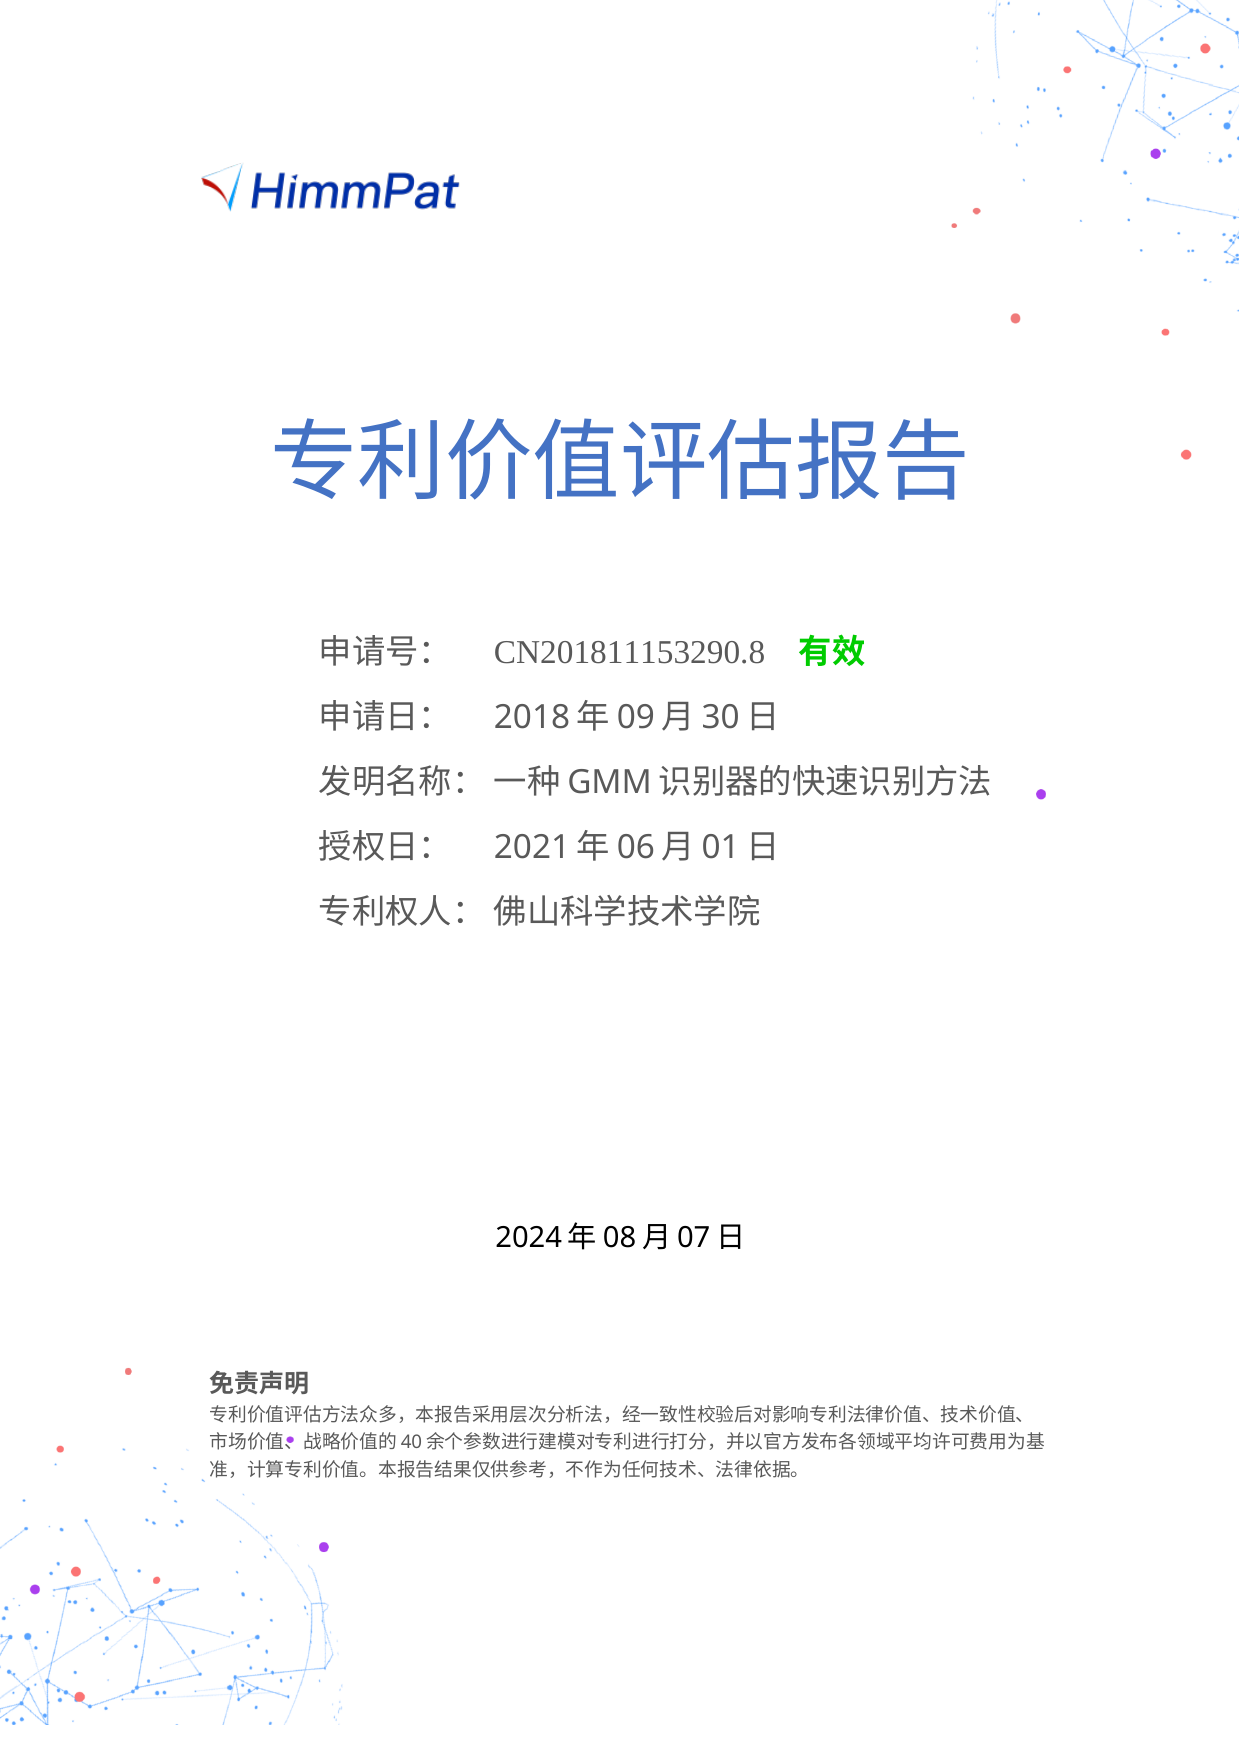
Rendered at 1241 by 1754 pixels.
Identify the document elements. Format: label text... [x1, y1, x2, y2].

text 发明名称： 一种GMM识别器的快速识别方法 [275, 747, 1053, 812]
text 申请号： CN201811153290.8 有效 [275, 617, 1053, 682]
picture [0, 0, 1239, 1725]
text 授权日： 2021年06月01日 [275, 812, 1053, 877]
text 专利权人： 佛山科学技术学院 [275, 877, 1053, 942]
text 申请日： 2018年09月30日 [275, 682, 1053, 747]
text 专利价值评估报告 [187, 389, 1053, 519]
text 2024年08月07日 [187, 1202, 1053, 1267]
